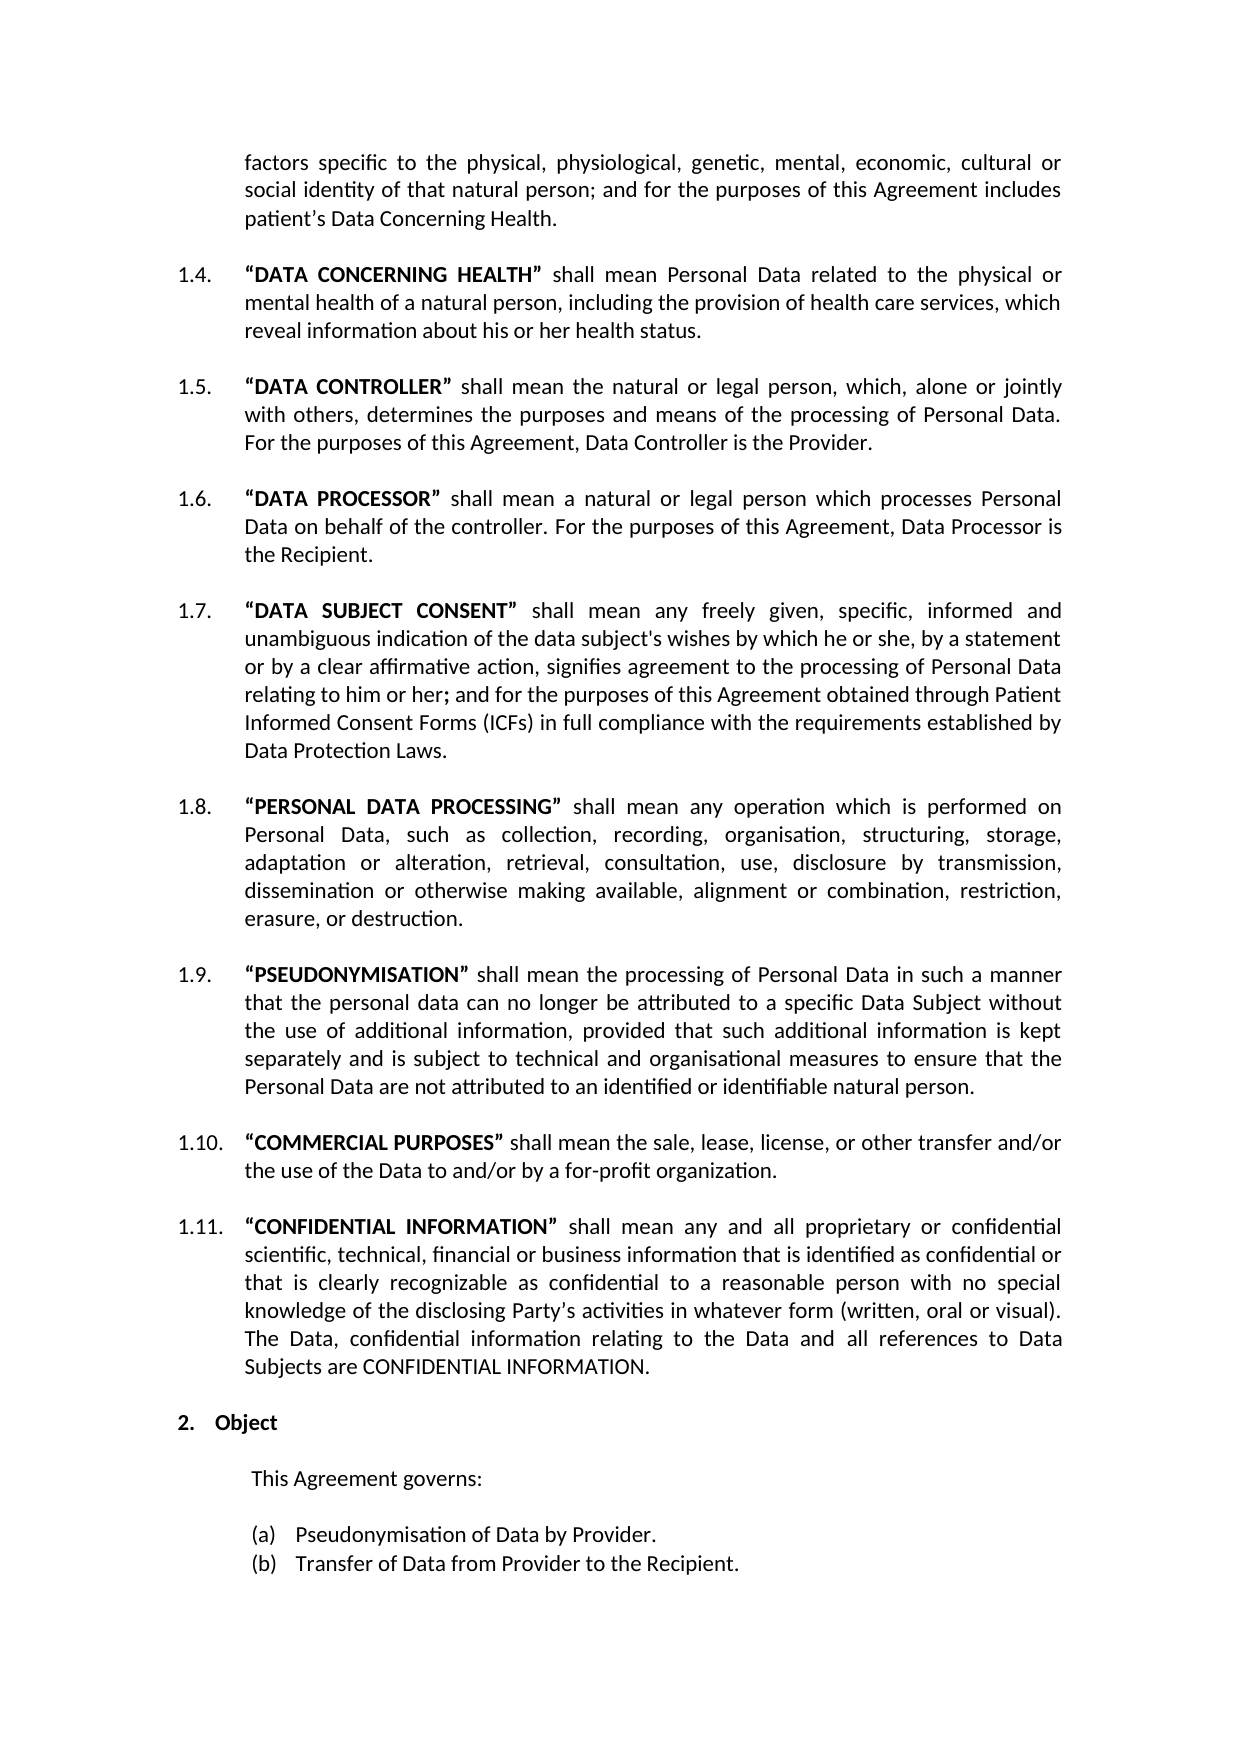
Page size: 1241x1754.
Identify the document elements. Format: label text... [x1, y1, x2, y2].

list “PSEUDONYMISATION” shall mean the processing of Personal Data in such a manner that the personal data can no longer be attributed to a specific Data Subject without the use of additional information, provided that such additional information is kept separately and is subject to technical and organisational measures to ensure that the Personal Data are not attributed to an identified or identifiable natural person. [177, 960, 1063, 1100]
list Transfer of Data from Provider to the Recipient. [251, 1549, 1063, 1577]
list Object [177, 1408, 1063, 1437]
list “CONFIDENTIAL INFORMATION” shall mean any and all proprietary or confidential scientific, technical, financial or business information that is identified as confidential or that is clearly recognizable as confidential to a reasonable person with no special knowledge of the disclosing Party’s activities in whatever form (written, oral or visual). The Data, confidential information relating to the Data and all references to Data Subjects are CONFIDENTIAL INFORMATION. [177, 1212, 1063, 1381]
list “DATA CONTROLLER” shall mean the natural or legal person, which, alone or jointly with others, determines the purposes and means of the processing of Personal Data. For the purposes of this Agreement, Data Controller is the Provider. [177, 372, 1063, 456]
list Pseudonymisation of Data by Provider. [251, 1521, 1063, 1549]
list “COMMERCIAL PURPOSES” shall mean the sale, lease, license, or other transfer and/or the use of the Data to and/or by a for-profit organization. [177, 1128, 1063, 1184]
list “PERSONAL DATA PROCESSING” shall mean any operation which is performed on Personal Data, such as collection, recording, organisation, structuring, storage, adaptation or alteration, retrieval, consultation, use, disclosure by transmission, dissemination or otherwise making available, alignment or combination, restriction, erasure, or destruction. [177, 792, 1063, 932]
list “DATA CONCERNING HEALTH” shall mean Personal Data related to the physical or mental health of a natural person, including the provision of health care services, which reveal information about his or her health status. [177, 260, 1063, 344]
list “DATA PROCESSOR” shall mean a natural or legal person which processes Personal Data on behalf of the controller. For the purposes of this Agreement, Data Processor is the Recipient. [177, 484, 1063, 568]
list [177, 148, 1063, 232]
text This Agreement governs: [251, 1464, 1063, 1493]
list “DATA SUBJECT CONSENT” shall mean any freely given, specific, informed and unambiguous indication of the data subject's wishes by which he or she, by a statement or by a clear affirmative action, signifies agreement to the processing of Personal Data relating to him or her; and for the purposes of this Agreement obtained through Patient Informed Consent Forms (ICFs) in full compliance with the requirements established by Data Protection Laws. [177, 596, 1063, 764]
